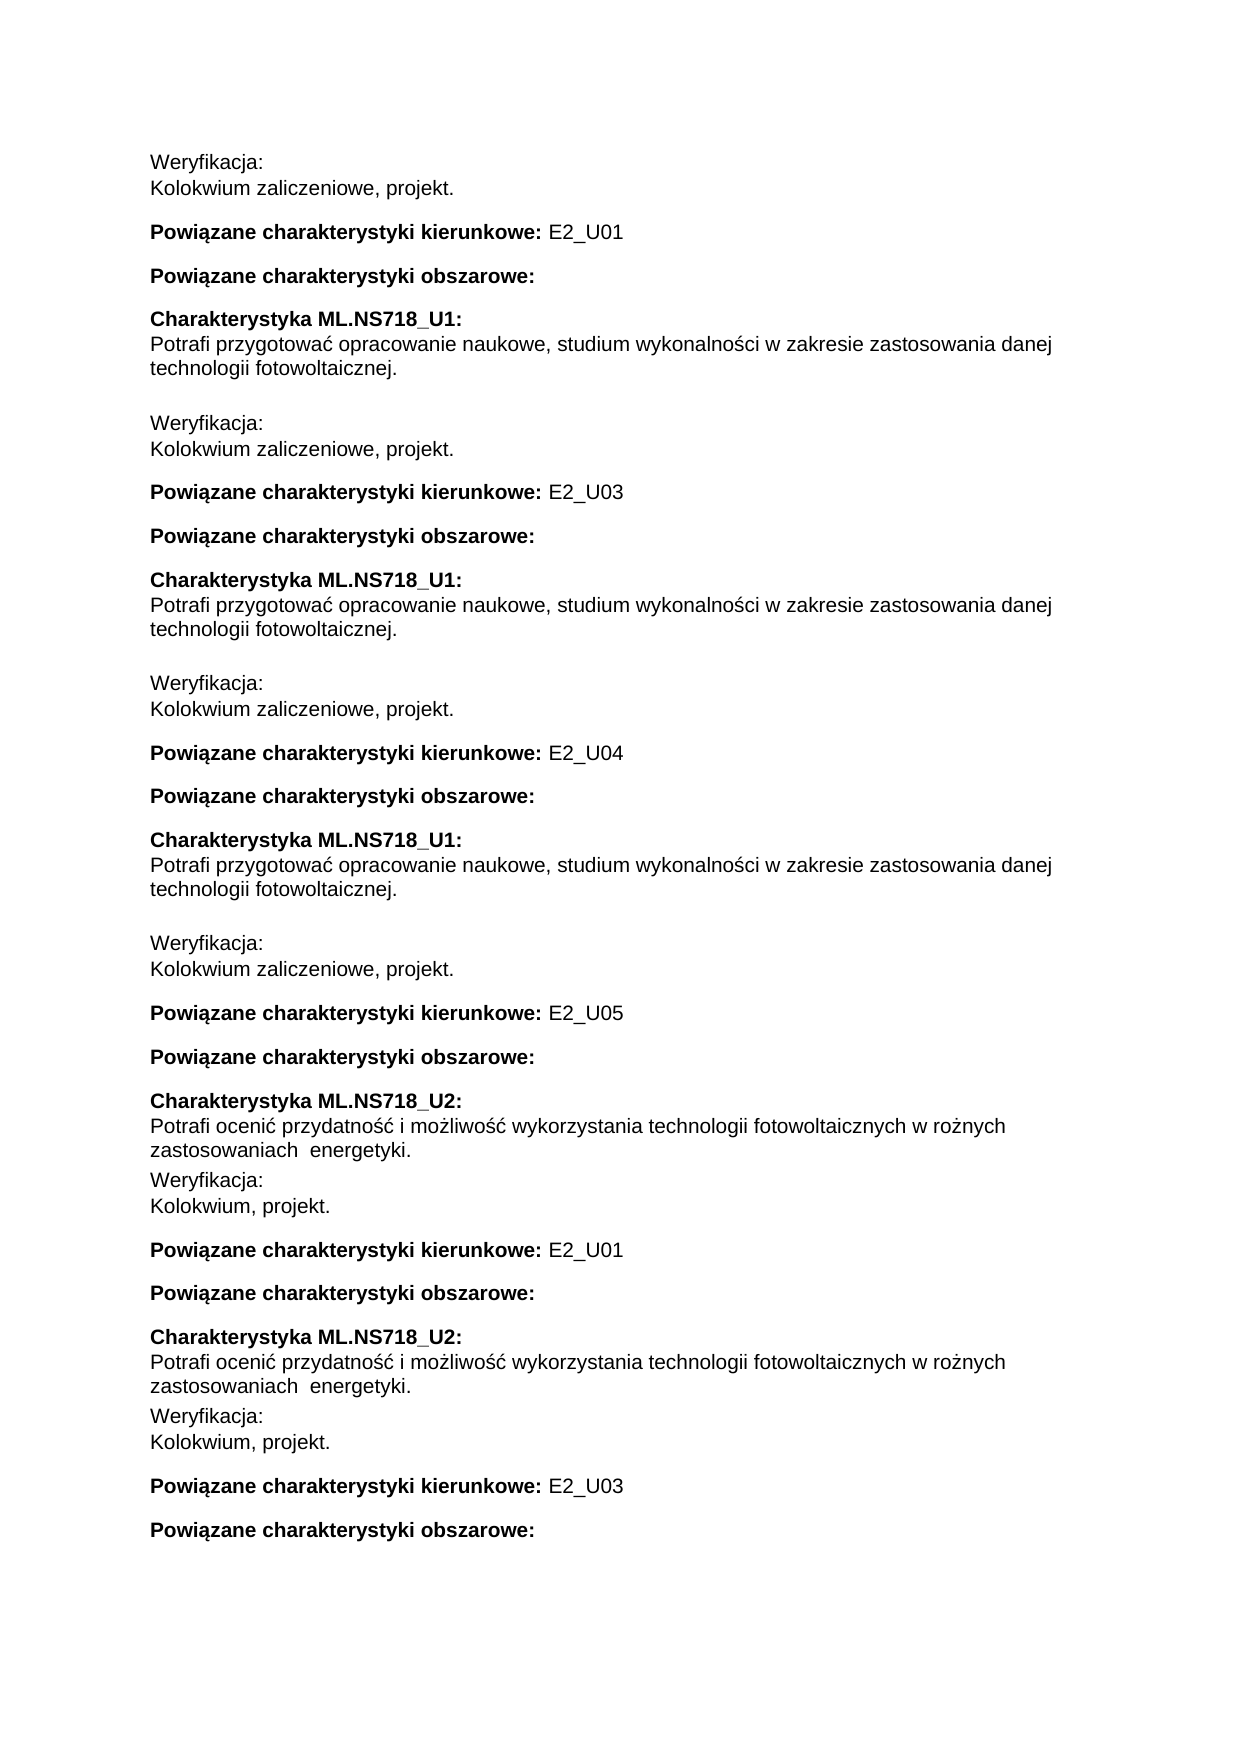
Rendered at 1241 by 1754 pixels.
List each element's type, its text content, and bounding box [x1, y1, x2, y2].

text Potrafi przygotować opracowanie naukowe, studium wykonalności w zakresie zastosowania danej technologii fotowoltaicznej. [150, 853, 1090, 925]
text Kolokwium zaliczeniowe, projekt. [150, 697, 1090, 721]
text Powiązane charakterystyki obszarowe: [150, 784, 1090, 808]
text Powiązane charakterystyki kierunkowe: E2_U01 [150, 220, 1090, 244]
text Powiązane charakterystyki kierunkowe: E2_U03 [150, 1474, 1090, 1498]
text Kolokwium zaliczeniowe, projekt. [150, 176, 1090, 200]
text Powiązane charakterystyki obszarowe: [150, 1281, 1090, 1305]
text Powiązane charakterystyki obszarowe: [150, 524, 1090, 548]
text Potrafi przygotować opracowanie naukowe, studium wykonalności w zakresie zastosowania danej technologii fotowoltaicznej. [150, 332, 1090, 404]
text Potrafi ocenić przydatność i możliwość wykorzystania technologii fotowoltaicznych w rożnych zastosowaniach energetyki. [150, 1350, 1090, 1398]
text Charakterystyka ML.NS718_U1: [150, 307, 1090, 331]
text Powiązane charakterystyki obszarowe: [150, 1045, 1090, 1069]
text Potrafi ocenić przydatność i możliwość wykorzystania technologii fotowoltaicznych w rożnych zastosowaniach energetyki. [150, 1113, 1090, 1161]
text Kolokwium, projekt. [150, 1194, 1090, 1218]
text Powiązane charakterystyki kierunkowe: E2_U03 [150, 480, 1090, 504]
text Powiązane charakterystyki kierunkowe: E2_U01 [150, 1237, 1090, 1261]
text Weryfikacja: [150, 1168, 1090, 1192]
text Charakterystyka ML.NS718_U1: [150, 828, 1090, 852]
text Kolokwium zaliczeniowe, projekt. [150, 436, 1090, 460]
text Powiązane charakterystyki obszarowe: [150, 1518, 1090, 1542]
text Potrafi przygotować opracowanie naukowe, studium wykonalności w zakresie zastosowania danej technologii fotowoltaicznej. [150, 593, 1090, 664]
text Powiązane charakterystyki obszarowe: [150, 263, 1090, 287]
text Charakterystyka ML.NS718_U2: [150, 1325, 1090, 1349]
text Weryfikacja: [150, 1404, 1090, 1428]
text Powiązane charakterystyki kierunkowe: E2_U05 [150, 1001, 1090, 1025]
text Charakterystyka ML.NS718_U2: [150, 1088, 1090, 1112]
text Charakterystyka ML.NS718_U1: [150, 568, 1090, 592]
text Weryfikacja: [150, 410, 1090, 434]
text Weryfikacja: [150, 671, 1090, 695]
text Kolokwium zaliczeniowe, projekt. [150, 957, 1090, 981]
text Weryfikacja: [150, 150, 1090, 174]
text Kolokwium, projekt. [150, 1430, 1090, 1454]
text Weryfikacja: [150, 931, 1090, 955]
text Powiązane charakterystyki kierunkowe: E2_U04 [150, 741, 1090, 764]
